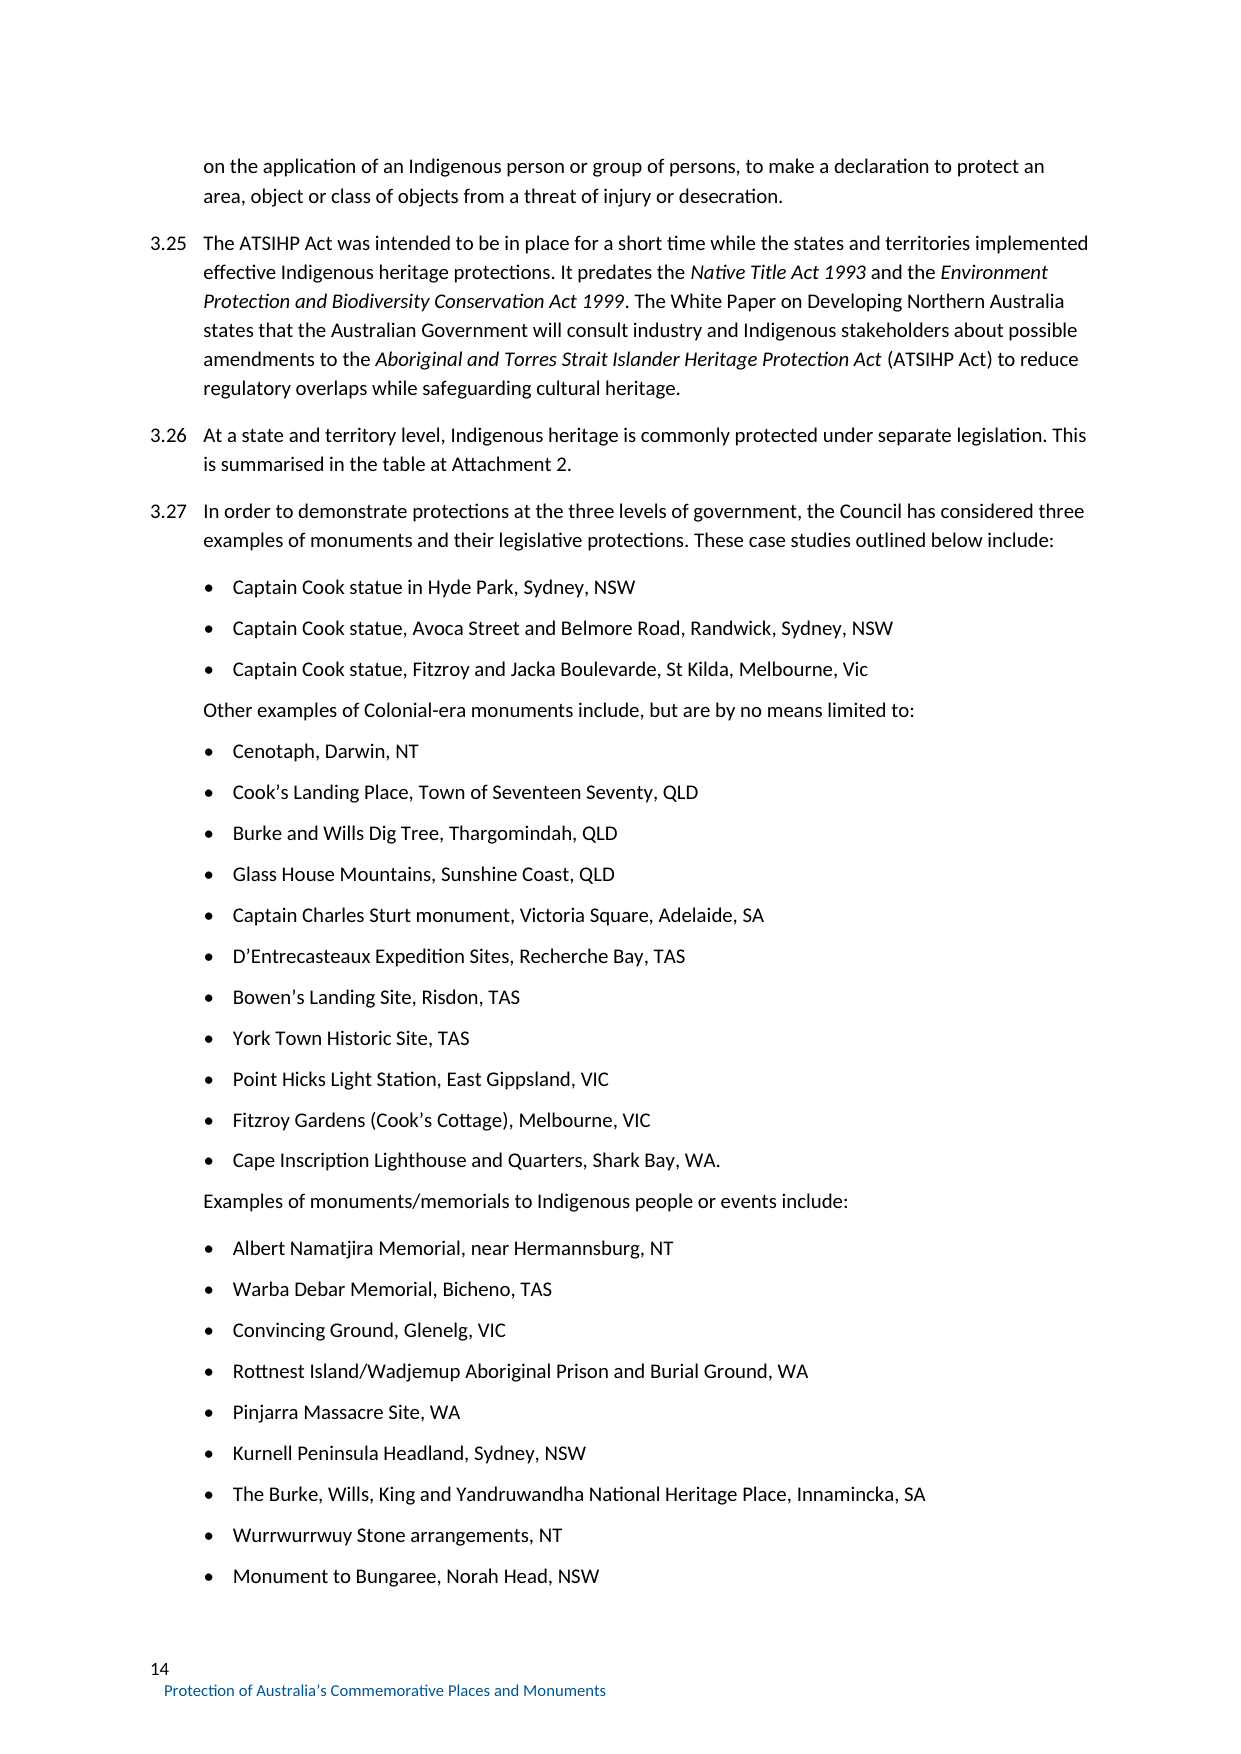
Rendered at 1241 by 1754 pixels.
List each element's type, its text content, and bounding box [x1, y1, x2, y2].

text • Convincing Ground, Glenelg, VIC [203, 1314, 1090, 1343]
text • Rottnest Island/Wadjemup Aboriginal Prison and Burial Ground, WA [203, 1354, 1090, 1384]
text • Captain Cook statue in Hyde Park, Sydney, NSW [203, 571, 1090, 600]
text • York Town Historic Site, TAS [203, 1021, 1090, 1050]
text • Warba Debar Memorial, Bicheno, TAS [203, 1273, 1090, 1302]
text • Cape Inscription Lighthouse and Quarters, Shark Bay, WA. [203, 1144, 1090, 1173]
text • Fitzroy Gardens (Cook’s Cottage), Melbourne, VIC [203, 1103, 1090, 1132]
text • Bowen’s Landing Site, Risdon, TAS [203, 980, 1090, 1009]
text • Albert Namatjira Memorial, near Hermannsburg, NT [203, 1232, 1090, 1261]
text • Cenotaph, Darwin, NT [203, 734, 1090, 764]
text Other examples of Colonial-era monuments include, but are by no means limited to: [150, 694, 1090, 723]
text • Burke and Wills Dig Tree, Thargomindah, QLD [203, 816, 1090, 846]
text • Cook’s Landing Place, Town of Seventeen Seventy, QLD [203, 776, 1090, 805]
text • D’Entrecasteaux Expedition Sites, Recherche Bay, TAS [203, 939, 1090, 968]
text • Glass House Mountains, Sunshine Coast, QLD [203, 857, 1090, 887]
text • Pinjarra Massacre Site, WA [203, 1396, 1090, 1425]
text • Wurrwurrwuy Stone arrangements, NT [203, 1518, 1090, 1547]
text Examples of monuments/memorials to Indigenous people or events include: [150, 1185, 1090, 1214]
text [150, 150, 1090, 208]
text • Captain Cook statue, Fitzroy and Jacka Boulevarde, St Kilda, Melbourne, Vic [203, 653, 1090, 682]
text • Monument to Bungaree, Norah Head, NSW [203, 1559, 1090, 1588]
text 3.25 The ATSIHP Act was intended to be in place for a short time while the states and territories implemented effective Indigenous heritage protections. It predates the Native Title Act 1993 and the Environment Protection and Biodiversity Conservation Act 1999. The White Paper on Developing Northern Australia states that the Australian Government will consult industry and Indigenous stakeholders about possible amendments to the Aboriginal and Torres Strait Islander Heritage Protection Act (ATSIHP Act) to reduce regulatory overlaps while safeguarding cultural heritage. [150, 226, 1090, 401]
text 3.26 At a state and territory level, Indigenous heritage is commonly protected under separate legislation. This is summarised in the table at Attachment 2. [150, 419, 1090, 477]
text • Captain Charles Sturt monument, Victoria Square, Adelaide, SA [203, 898, 1090, 927]
text • Kurnell Peninsula Headland, Sydney, NSW [203, 1436, 1090, 1466]
text • Captain Cook statue, Avoca Street and Belmore Road, Randwick, Sydney, NSW [203, 612, 1090, 641]
text • The Burke, Wills, King and Yandruwandha National Heritage Place, Innamincka, SA [203, 1477, 1090, 1507]
text • Point Hicks Light Station, East Gippsland, VIC [203, 1062, 1090, 1091]
text 3.27 In order to demonstrate protections at the three levels of government, the Council has considered three examples of monuments and their legislative protections. These case studies outlined below include: [150, 495, 1090, 553]
